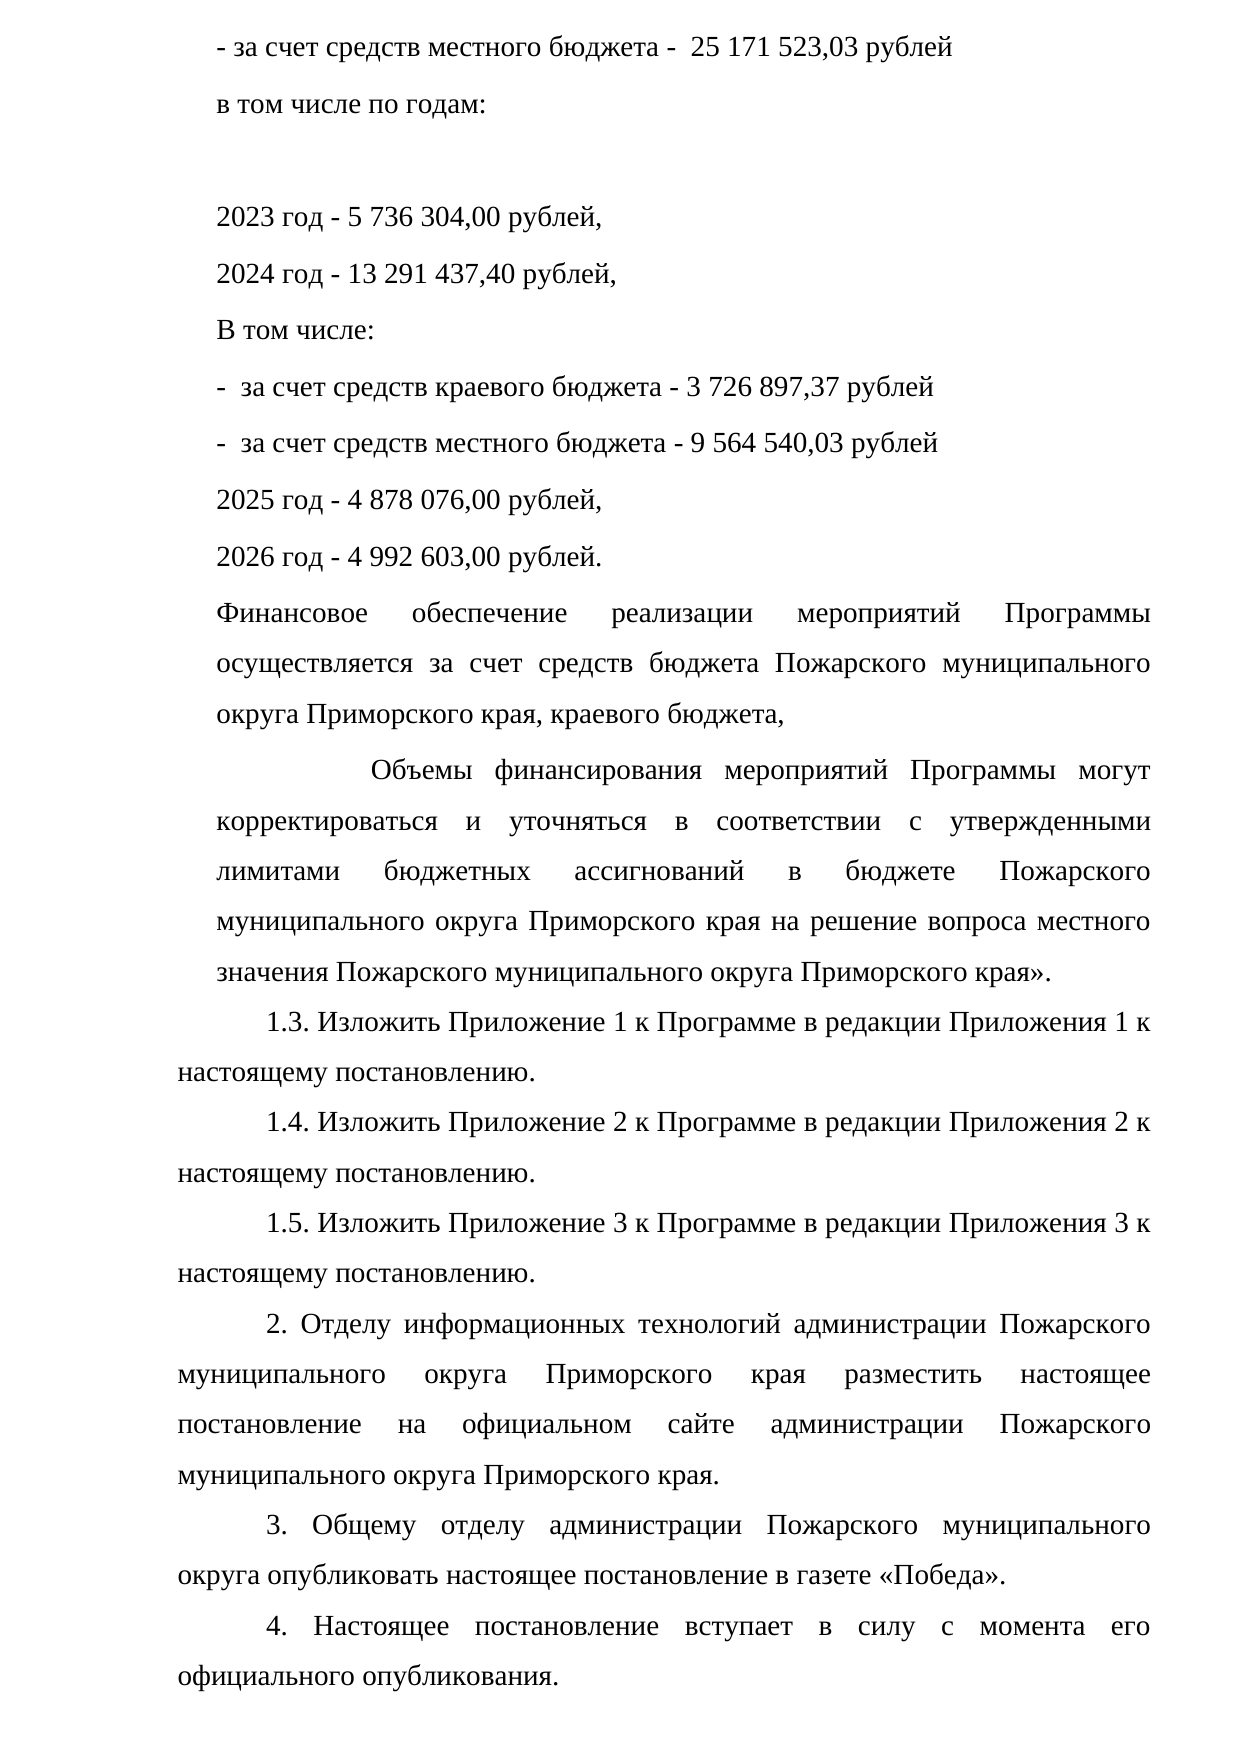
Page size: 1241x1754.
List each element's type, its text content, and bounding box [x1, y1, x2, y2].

text - за счет средств местного бюджета - 25 171 523,03 рублей [216, 29, 1152, 63]
text 2025 год - 4 878 076,00 рублей, [216, 482, 1152, 516]
text 4. Настоящее постановление вступает в силу с момента его официального опубликования. [177, 1608, 1152, 1692]
text - за счет средств местного бюджета - 9 564 540,03 рублей [216, 426, 1152, 459]
text 3. Общему отделу администрации Пожарского муниципального округа опубликовать настоящее постановление в газете «Победа». [177, 1507, 1152, 1591]
text Объемы финансирования мероприятий Программы могут корректироваться и уточняться в соответствии с утвержденными лимитами бюджетных ассигнований в бюджете Пожарского муниципального округа Приморского края на решение вопроса местного значения Пожарского муниципального округа Приморского края». [216, 752, 1152, 987]
text в том числе по годам: [216, 86, 1152, 120]
text 2023 год - 5 736 304,00 рублей, [216, 199, 1152, 233]
text Финансовое обеспечение реализации мероприятий Программы осуществляется за счет средств бюджета Пожарского муниципального округа Приморского края, краевого бюджета, [216, 595, 1152, 729]
text 1.4. Изложить Приложение 2 к Программе в редакции Приложения 2 к настоящему постановлению. [177, 1104, 1152, 1188]
text 2026 год - 4 992 603,00 рублей. [216, 539, 1152, 572]
text В том числе: [216, 312, 1152, 346]
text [216, 369, 1152, 402]
text 2. Отделу информационных технологий администрации Пожарского муниципального округа Приморского края разместить настоящее постановление на официальном сайте администрации Пожарского муниципального округа Приморского края. [177, 1306, 1152, 1490]
text 2024 год - 13 291 437,40 рублей, [216, 256, 1152, 289]
text 1.5. Изложить Приложение 3 к Программе в редакции Приложения 3 к настоящему постановлению. [177, 1205, 1152, 1289]
text 1.3. Изложить Приложение 1 к Программе в редакции Приложения 1 к настоящему постановлению. [177, 1004, 1152, 1088]
